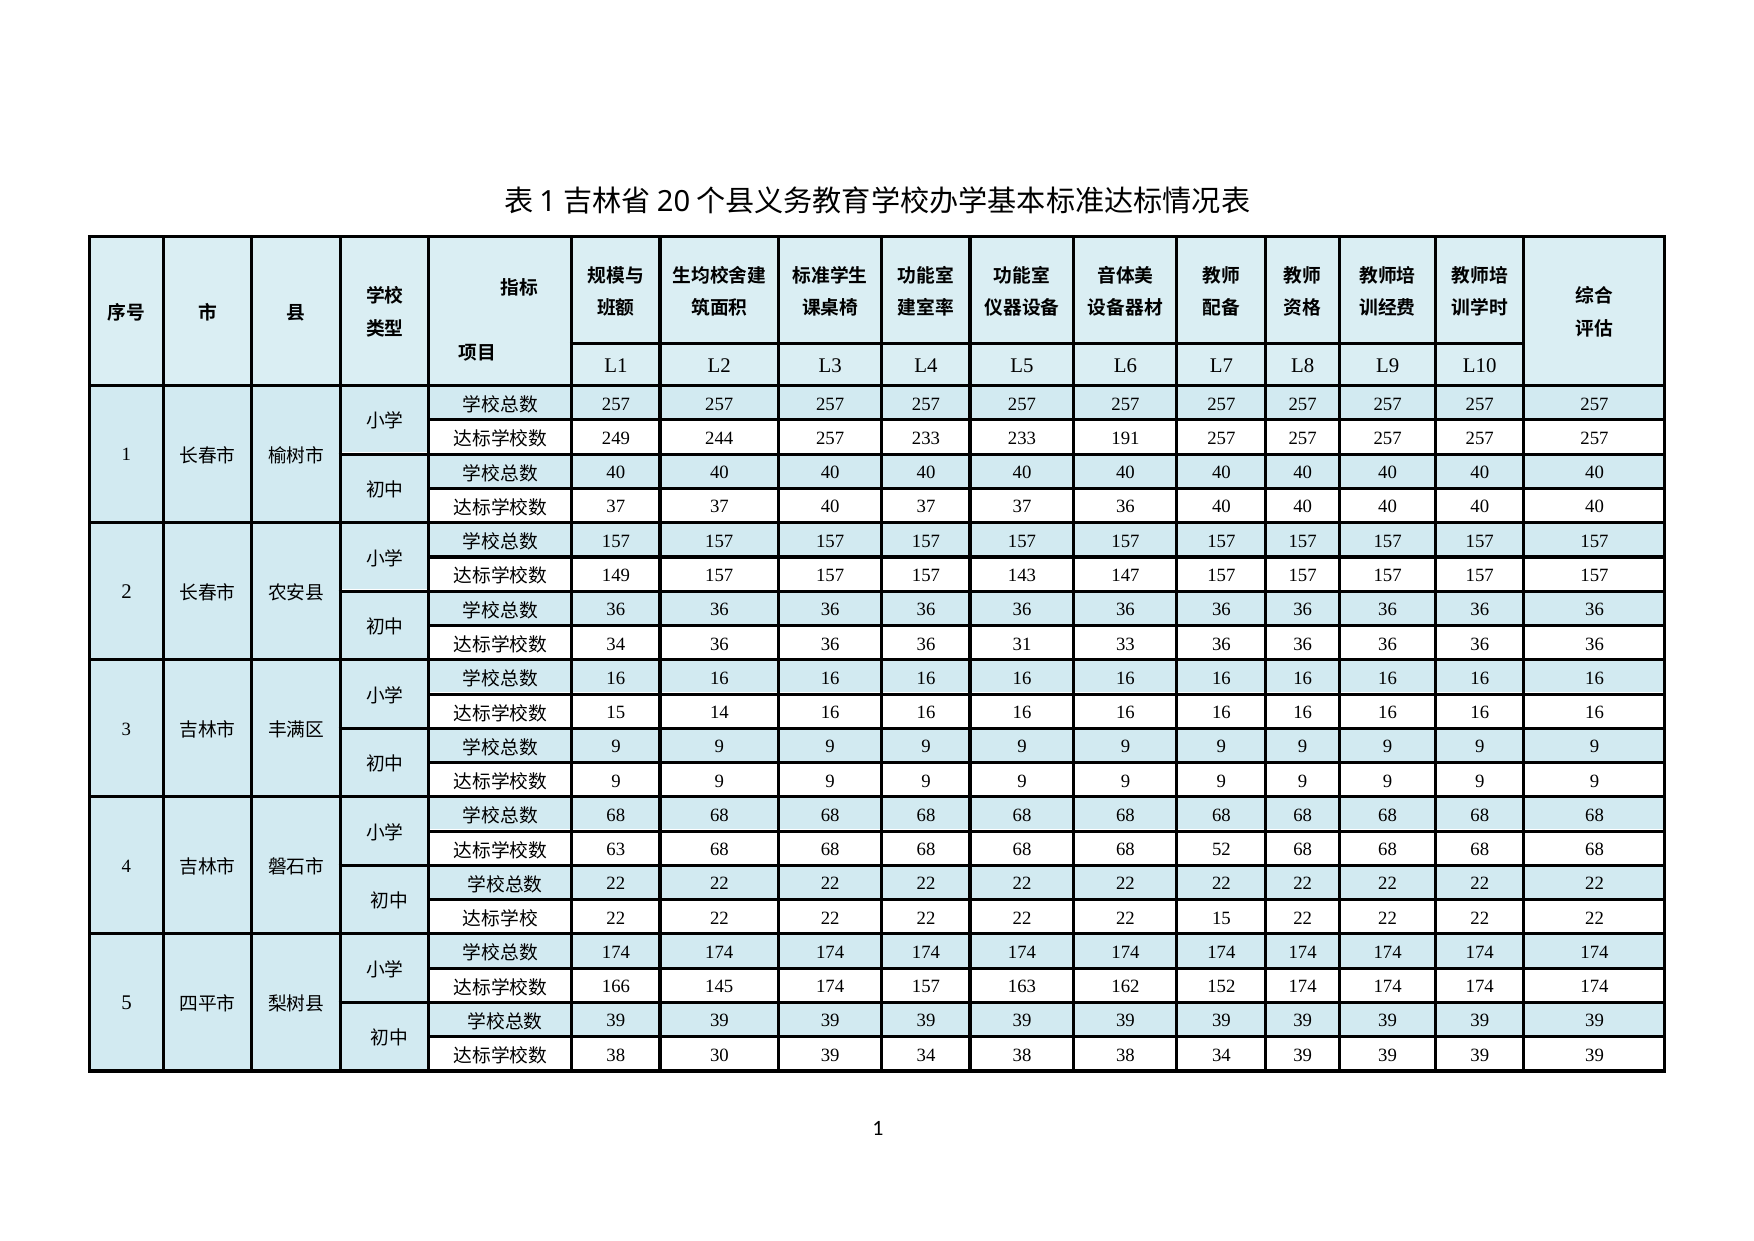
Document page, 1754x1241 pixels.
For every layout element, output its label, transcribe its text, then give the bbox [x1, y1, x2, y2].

table_cell 9 [1437, 764, 1522, 795]
table_cell 257 [780, 387, 880, 418]
table_cell 16 [1267, 696, 1338, 727]
table_header 标准学生课桌椅 [780, 238, 880, 342]
table_cell L10 [1437, 345, 1522, 384]
table_cell 四平市 [165, 935, 250, 1069]
table_cell 68 [883, 798, 968, 829]
table_cell 22 [1267, 901, 1338, 932]
table_cell 37 [573, 490, 658, 521]
table_cell 174 [1525, 970, 1663, 1001]
table_cell 257 [1525, 387, 1663, 418]
table_cell 157 [1267, 524, 1338, 555]
table_cell 36 [1075, 490, 1175, 521]
table_cell 40 [1178, 456, 1264, 487]
table_cell 39 [1525, 1038, 1663, 1069]
table_cell 学校总数 [430, 935, 570, 967]
table_cell 257 [573, 387, 658, 418]
table_cell 166 [573, 970, 658, 1001]
table_cell 30 [662, 1038, 777, 1069]
table_cell 学校总数 [430, 593, 570, 624]
table_header 县 [253, 238, 339, 384]
table_cell 39 [1075, 1004, 1175, 1035]
table_cell 40 [1267, 456, 1338, 487]
table_cell 16 [780, 696, 880, 727]
table_cell 157 [883, 524, 968, 555]
table_cell 157 [1178, 559, 1264, 589]
table_cell 68 [573, 798, 658, 829]
table_header 教师培训经费 [1341, 238, 1434, 342]
table_cell 达标学校数 [430, 764, 570, 795]
table_cell 22 [1437, 867, 1522, 898]
table_cell 22 [1341, 901, 1434, 932]
table_cell 5 [91, 935, 162, 1069]
table_cell 初中 [342, 867, 427, 932]
table_cell 40 [662, 456, 777, 487]
table_cell 257 [1178, 387, 1264, 418]
table_cell 157 [1341, 559, 1434, 589]
text 表1 吉林省20个县义务教育学校办学基本标准达标情况表 [187, 181, 1566, 219]
table_cell L8 [1267, 345, 1338, 384]
table_cell 39 [883, 1004, 968, 1035]
table_cell 16 [573, 661, 658, 692]
table_cell 36 [1437, 593, 1522, 624]
table_cell 达标学校数 [430, 490, 570, 521]
table_header 综合 评估 [1525, 238, 1663, 384]
table_cell 157 [1437, 559, 1522, 589]
table_cell 16 [1525, 696, 1663, 727]
table_header 教师培训学时 [1437, 238, 1522, 342]
table_cell 68 [1525, 798, 1663, 829]
table_cell 68 [780, 833, 880, 864]
table_cell 16 [1437, 696, 1522, 727]
table_cell 68 [972, 798, 1072, 829]
table_cell 157 [662, 559, 777, 589]
table_cell 22 [1525, 901, 1663, 932]
table_cell 小学 [342, 798, 427, 864]
table_cell 16 [972, 661, 1072, 692]
table_cell 9 [1437, 730, 1522, 761]
table_cell 149 [573, 559, 658, 589]
table_cell 233 [972, 421, 1072, 452]
table_cell 9 [883, 764, 968, 795]
table_cell 36 [1267, 627, 1338, 658]
table_cell 174 [1075, 935, 1175, 967]
table_cell 157 [1525, 559, 1663, 589]
table_cell L9 [1341, 345, 1434, 384]
table_cell 初中 [342, 1004, 427, 1069]
table_cell 36 [1525, 627, 1663, 658]
table_cell 68 [1437, 833, 1522, 864]
table_cell 9 [1178, 764, 1264, 795]
table_cell 9 [573, 730, 658, 761]
table_cell 174 [1341, 935, 1434, 967]
table_cell 学校总数 [430, 524, 570, 555]
table_cell 36 [1178, 593, 1264, 624]
table_cell 22 [573, 901, 658, 932]
table_header 市 [165, 238, 250, 384]
table_cell 16 [972, 696, 1072, 727]
table_cell 257 [1341, 421, 1434, 452]
table_header 功能室 仪器设备 [972, 238, 1072, 342]
table_cell 36 [1178, 627, 1264, 658]
table_cell 257 [1267, 421, 1338, 452]
table_cell 38 [1075, 1038, 1175, 1069]
table_cell 152 [1178, 970, 1264, 1001]
table_cell 34 [573, 627, 658, 658]
table_cell 9 [1341, 764, 1434, 795]
table_header 功能室 建室率 [883, 238, 968, 342]
table_cell 39 [1267, 1038, 1338, 1069]
table_cell 16 [780, 661, 880, 692]
table_cell 257 [1267, 387, 1338, 418]
table_cell 小学 [342, 935, 427, 1001]
table_cell 40 [1341, 456, 1434, 487]
table_header 序号 [91, 238, 162, 384]
table_cell 学校总数 [430, 798, 570, 829]
table_cell 39 [972, 1004, 1072, 1035]
table_cell 174 [1341, 970, 1434, 1001]
table_cell 162 [1075, 970, 1175, 1001]
table_cell 40 [780, 490, 880, 521]
table_cell L2 [662, 345, 777, 384]
table_cell 15 [573, 696, 658, 727]
table_cell 37 [972, 490, 1072, 521]
table_cell 174 [883, 935, 968, 967]
table_cell 16 [1267, 661, 1338, 692]
table_cell 36 [662, 627, 777, 658]
table_cell 157 [662, 524, 777, 555]
table_cell 2 [91, 524, 162, 658]
table_cell 38 [972, 1038, 1072, 1069]
table_cell 22 [662, 867, 777, 898]
table_cell 学校总数 [430, 387, 570, 418]
table_header 音体美 设备器材 [1075, 238, 1175, 342]
table_cell 244 [662, 421, 777, 452]
table_cell 257 [1525, 421, 1663, 452]
table_cell 174 [1267, 970, 1338, 1001]
table_cell 36 [883, 593, 968, 624]
table_cell 68 [780, 798, 880, 829]
table_cell 40 [1525, 456, 1663, 487]
table_cell 3 [91, 661, 162, 795]
table_cell 68 [1341, 798, 1434, 829]
table_cell 39 [573, 1004, 658, 1035]
table_cell 68 [972, 833, 1072, 864]
table_cell 257 [1437, 387, 1522, 418]
table_cell 学校总数 [430, 730, 570, 761]
table_cell 36 [972, 593, 1072, 624]
table_cell 40 [1341, 490, 1434, 521]
table_cell 39 [780, 1004, 880, 1035]
table_cell 39 [1341, 1004, 1434, 1035]
table_cell 174 [1437, 935, 1522, 967]
table_cell 39 [662, 1004, 777, 1035]
table_cell 36 [1525, 593, 1663, 624]
table_cell 22 [1341, 867, 1434, 898]
table_cell 34 [1178, 1038, 1264, 1069]
table_cell 9 [780, 730, 880, 761]
table_cell 157 [1437, 524, 1522, 555]
table_cell 39 [1437, 1038, 1522, 1069]
table_cell 68 [1437, 798, 1522, 829]
table_cell 40 [573, 456, 658, 487]
table_cell 147 [1075, 559, 1175, 589]
table_cell 68 [662, 833, 777, 864]
table_cell 157 [1178, 524, 1264, 555]
table_cell 小学 [342, 661, 427, 727]
table_cell 39 [1178, 1004, 1264, 1035]
table_cell 9 [972, 764, 1072, 795]
table_cell 257 [883, 387, 968, 418]
table_cell 22 [883, 901, 968, 932]
table_cell L6 [1075, 345, 1175, 384]
table_cell 157 [780, 524, 880, 555]
table_cell 174 [573, 935, 658, 967]
table_cell 40 [1267, 490, 1338, 521]
table_cell 68 [883, 833, 968, 864]
table_cell 16 [1178, 696, 1264, 727]
table_cell 22 [1075, 901, 1175, 932]
table_cell 39 [1437, 1004, 1522, 1035]
table_cell L1 [573, 345, 658, 384]
table_cell 22 [1525, 867, 1663, 898]
table_cell 小学 [342, 524, 427, 589]
table_cell 达标学校数 [430, 970, 570, 1001]
table_cell 达标学校数 [430, 421, 570, 452]
table_cell 40 [1178, 490, 1264, 521]
table_cell 学校总数 [430, 1004, 570, 1035]
table_cell 36 [780, 593, 880, 624]
table_cell 36 [780, 627, 880, 658]
table_cell 22 [1178, 867, 1264, 898]
table_cell 36 [1437, 627, 1522, 658]
table_cell 1 [91, 387, 162, 521]
table_cell 学校总数 [430, 661, 570, 692]
table_cell 9 [1178, 730, 1264, 761]
table_cell 9 [883, 730, 968, 761]
table_cell 22 [1075, 867, 1175, 898]
table_cell 249 [573, 421, 658, 452]
table_cell 143 [972, 559, 1072, 589]
table_cell 68 [1075, 798, 1175, 829]
table_cell 174 [972, 935, 1072, 967]
table_cell 257 [780, 421, 880, 452]
table_cell 初中 [342, 730, 427, 795]
table_cell 257 [1178, 421, 1264, 452]
table_cell 40 [1437, 490, 1522, 521]
table_cell 233 [883, 421, 968, 452]
table_cell 学校总数 [430, 456, 570, 487]
table_cell 16 [1075, 696, 1175, 727]
table_cell 174 [1525, 935, 1663, 967]
table_cell 257 [972, 387, 1072, 418]
table_cell 9 [573, 764, 658, 795]
table_cell 52 [1178, 833, 1264, 864]
table_cell 达标学校 [430, 901, 570, 932]
table_cell 14 [662, 696, 777, 727]
table_cell 174 [1178, 935, 1264, 967]
table_cell 9 [972, 730, 1072, 761]
table_cell 9 [1075, 730, 1175, 761]
table_cell 40 [780, 456, 880, 487]
table_cell 22 [972, 867, 1072, 898]
table_cell 达标学校数 [430, 696, 570, 727]
table_header 教师 资格 [1267, 238, 1338, 342]
table_cell 长春市 [165, 387, 250, 521]
table_cell 4 [91, 798, 162, 932]
table_cell 174 [662, 935, 777, 967]
table_cell 40 [1437, 456, 1522, 487]
table_cell 达标学校数 [430, 833, 570, 864]
table_cell 22 [780, 901, 880, 932]
table_cell 农安县 [253, 524, 339, 658]
table_cell 达标学校数 [430, 627, 570, 658]
table_cell 39 [780, 1038, 880, 1069]
table_cell 16 [662, 661, 777, 692]
table_cell 初中 [342, 456, 427, 521]
table_cell 16 [1341, 661, 1434, 692]
table_cell 145 [662, 970, 777, 1001]
table_cell 初中 [342, 593, 427, 658]
table_cell 22 [972, 901, 1072, 932]
table_cell 36 [573, 593, 658, 624]
table_cell 36 [1341, 627, 1434, 658]
table_cell L3 [780, 345, 880, 384]
table_cell 达标学校数 [430, 559, 570, 589]
table_cell 小学 [342, 387, 427, 452]
table_cell 38 [573, 1038, 658, 1069]
table_cell 22 [780, 867, 880, 898]
table_cell 9 [1525, 764, 1663, 795]
table_cell 吉林市 [165, 661, 250, 795]
table_cell 157 [1341, 524, 1434, 555]
table_header 学校 类型 [342, 238, 427, 384]
table_cell 9 [780, 764, 880, 795]
table_cell 16 [1075, 661, 1175, 692]
table_cell 63 [573, 833, 658, 864]
table_cell 40 [1525, 490, 1663, 521]
table_cell 9 [1075, 764, 1175, 795]
table_cell 40 [1075, 456, 1175, 487]
table_cell 37 [662, 490, 777, 521]
table_cell 157 [1525, 524, 1663, 555]
table_cell 157 [573, 524, 658, 555]
table_cell 68 [1341, 833, 1434, 864]
table_cell 9 [1267, 764, 1338, 795]
table_cell 36 [1341, 593, 1434, 624]
table_cell 68 [1267, 833, 1338, 864]
table_cell 长春市 [165, 524, 250, 658]
table_cell 9 [1525, 730, 1663, 761]
table_cell 22 [1437, 901, 1522, 932]
table_cell 157 [972, 524, 1072, 555]
table_cell 39 [1525, 1004, 1663, 1035]
table_cell 16 [1341, 696, 1434, 727]
table_cell 257 [1075, 387, 1175, 418]
table_cell 174 [780, 935, 880, 967]
table_cell 68 [1075, 833, 1175, 864]
table_cell 16 [883, 661, 968, 692]
table_cell 16 [1437, 661, 1522, 692]
table_cell 9 [662, 764, 777, 795]
table_cell 33 [1075, 627, 1175, 658]
table_cell L4 [883, 345, 968, 384]
table_cell 39 [1341, 1038, 1434, 1069]
table_cell 39 [1267, 1004, 1338, 1035]
table_header 教师 配备 [1178, 238, 1264, 342]
table_cell 31 [972, 627, 1072, 658]
table_cell 梨树县 [253, 935, 339, 1069]
table_cell 16 [1525, 661, 1663, 692]
table_header 规模与班额 [573, 238, 658, 342]
table_cell 40 [883, 456, 968, 487]
table_cell 36 [662, 593, 777, 624]
table_cell 68 [1525, 833, 1663, 864]
table_cell 36 [883, 627, 968, 658]
table_cell 达标学校数 [430, 1038, 570, 1069]
table_cell 257 [1341, 387, 1434, 418]
table_cell 37 [883, 490, 968, 521]
table_header 指标 项目 [430, 238, 570, 384]
table_cell 68 [1178, 798, 1264, 829]
table_cell 257 [662, 387, 777, 418]
table_cell 9 [1267, 730, 1338, 761]
table_cell 15 [1178, 901, 1264, 932]
table_cell 40 [972, 456, 1072, 487]
table_cell 174 [780, 970, 880, 1001]
table_cell 191 [1075, 421, 1175, 452]
table_cell 174 [1437, 970, 1522, 1001]
table_cell 22 [883, 867, 968, 898]
table_cell 16 [883, 696, 968, 727]
table_cell 163 [972, 970, 1072, 1001]
table_cell 丰满区 [253, 661, 339, 795]
table_cell 34 [883, 1038, 968, 1069]
table_cell 157 [1267, 559, 1338, 589]
table_cell 16 [1178, 661, 1264, 692]
table_cell 学校总数 [430, 867, 570, 898]
table_cell 36 [1075, 593, 1175, 624]
table_cell 68 [662, 798, 777, 829]
table_header 生均校舍建筑面积 [662, 238, 777, 342]
table_cell 22 [1267, 867, 1338, 898]
table_cell 9 [662, 730, 777, 761]
table_cell 榆树市 [253, 387, 339, 521]
table_cell 磐石市 [253, 798, 339, 932]
table_cell 157 [780, 559, 880, 589]
table_cell 157 [883, 970, 968, 1001]
table_cell 36 [1267, 593, 1338, 624]
table_cell L7 [1178, 345, 1264, 384]
table_cell 157 [1075, 524, 1175, 555]
table_cell L5 [972, 345, 1072, 384]
table_cell 吉林市 [165, 798, 250, 932]
table_cell 174 [1267, 935, 1338, 967]
table_cell 22 [662, 901, 777, 932]
table_cell 9 [1341, 730, 1434, 761]
table_cell 257 [1437, 421, 1522, 452]
table_cell 157 [883, 559, 968, 589]
table_cell 22 [573, 867, 658, 898]
table_cell 68 [1267, 798, 1338, 829]
